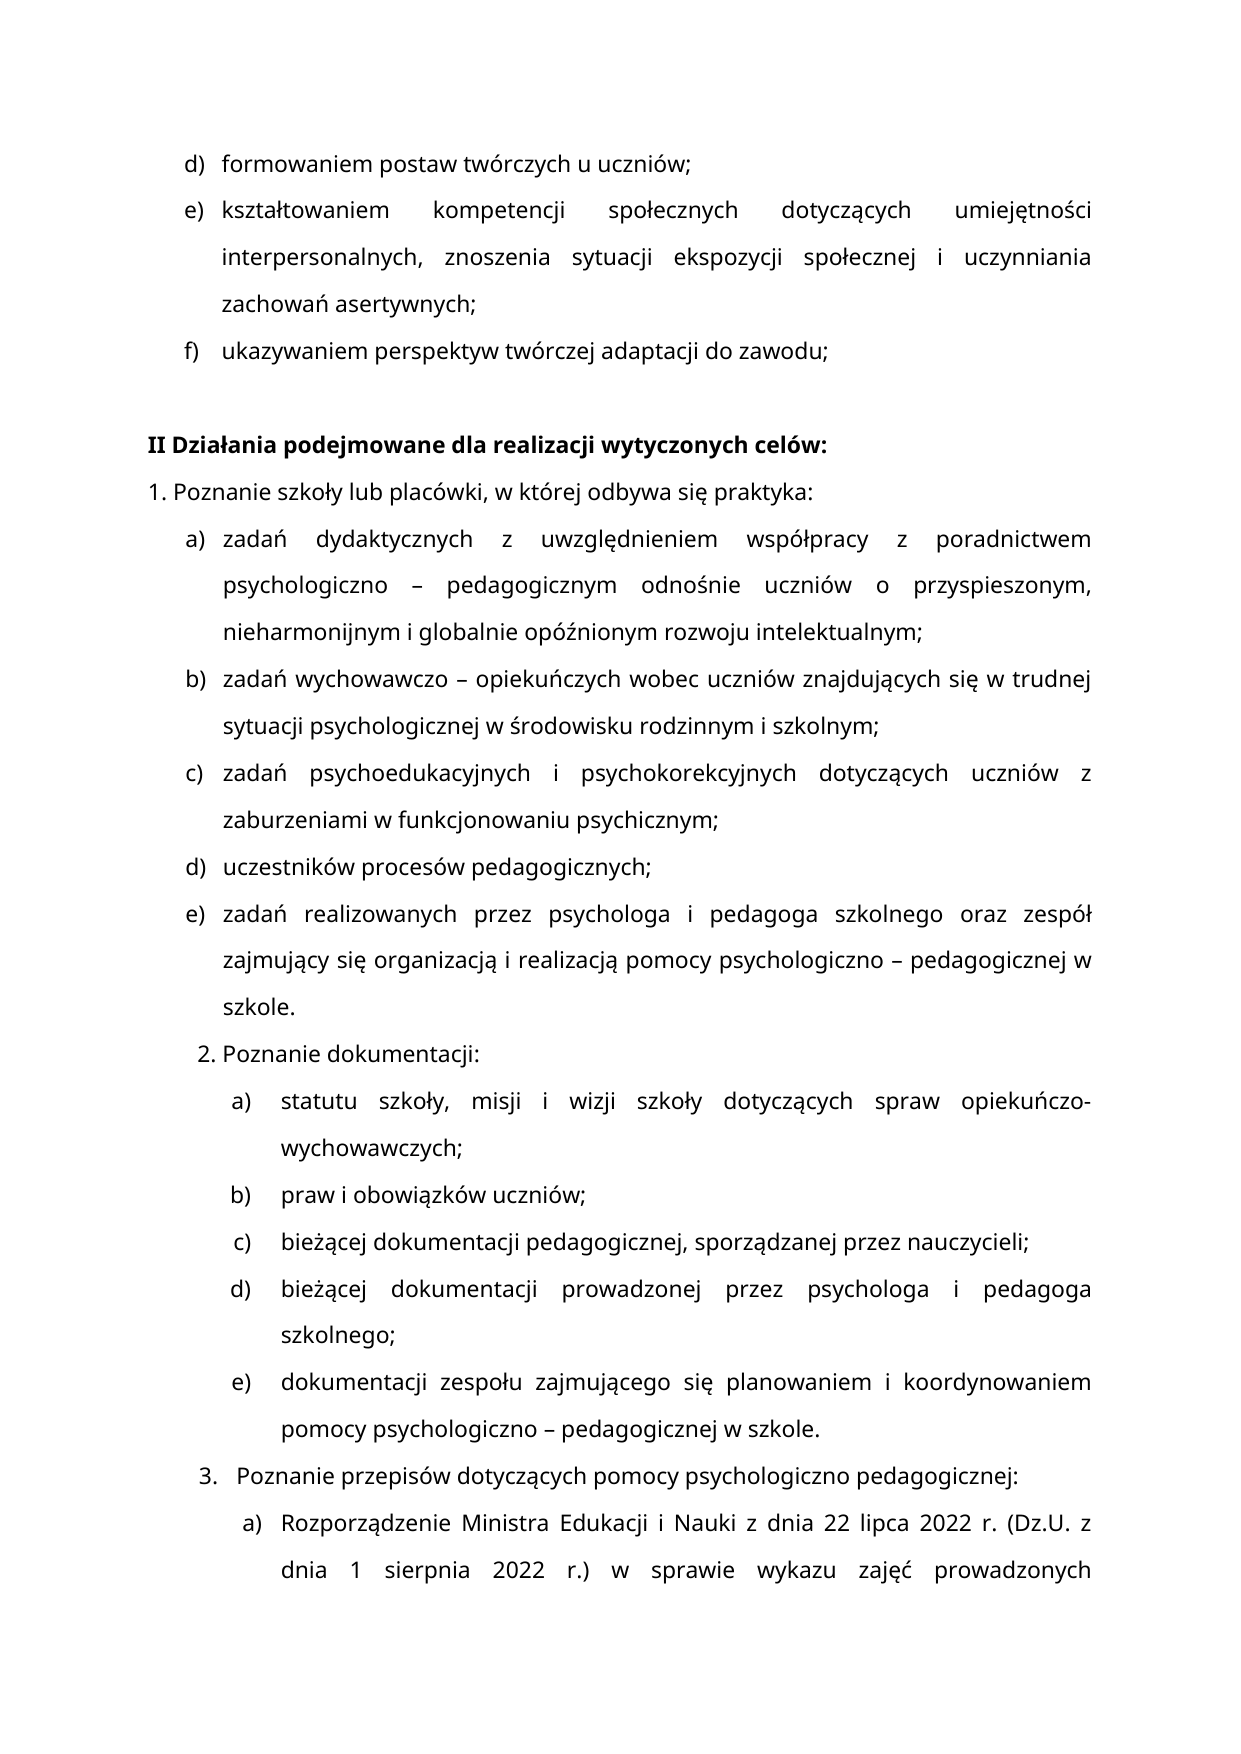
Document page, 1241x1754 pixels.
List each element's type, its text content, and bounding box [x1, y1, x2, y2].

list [262, 1507, 1093, 1585]
list zadań psychoedukacyjnych i psychokorekcyjnych dotyczących uczniów z zaburzeniami w funkcjonowaniu psychicznym; [185, 757, 1093, 835]
list kształtowaniem kompetencji społecznych dotyczących umiejętności interpersonalnych, znoszenia sytuacji ekspozycji społecznej i uczynniania zachowań asertywnych; [184, 194, 1093, 319]
list zadań dydaktycznych z uwzględnieniem współpracy z poradnictwem psychologiczno – pedagogicznym odnośnie uczniów o przyspieszonym, nieharmonijnym i globalnie opóźnionym rozwoju intelektualnym; [185, 523, 1093, 648]
list ukazywaniem perspektyw twórczej adaptacji do zawodu; [184, 335, 1093, 366]
text II Działania podejmowane dla realizacji wytyczonych celów: [148, 429, 1093, 460]
list dokumentacji zespołu zajmującego się planowaniem i koordynowaniem pomocy psychologiczno – pedagogicznej w szkole. [251, 1366, 1093, 1444]
list zadań realizowanych przez psychologa i pedagoga szkolnego oraz zespół zajmujący się organizacją i realizacją pomocy psychologiczno – pedagogicznej w szkole. [185, 898, 1093, 1023]
list uczestników procesów pedagogicznych; [185, 851, 1093, 882]
text 1. Poznanie szkoły lub placówki, w której odbywa się praktyka: [148, 476, 1093, 507]
list bieżącej dokumentacji prowadzonej przez psychologa i pedagoga szkolnego; [251, 1273, 1093, 1351]
list zadań wychowawczo – opiekuńczych wobec uczniów znajdujących się w trudnej sytuacji psychologicznej w środowisku rodzinnym i szkolnym; [185, 663, 1093, 741]
list statutu szkoły, misji i wizji szkoły dotyczących spraw opiekuńczo-wychowawczych; [251, 1085, 1093, 1163]
list formowaniem postaw twórczych u uczniów; [184, 148, 1093, 179]
list praw i obowiązków uczniów; [251, 1179, 1093, 1210]
list bieżącej dokumentacji pedagogicznej, sporządzanej przez nauczycieli; [251, 1226, 1093, 1257]
list Poznanie przepisów dotyczących pomocy psychologiczno pedagogicznej: [199, 1460, 1093, 1491]
text 2. Poznanie dokumentacji: [185, 1038, 1093, 1069]
